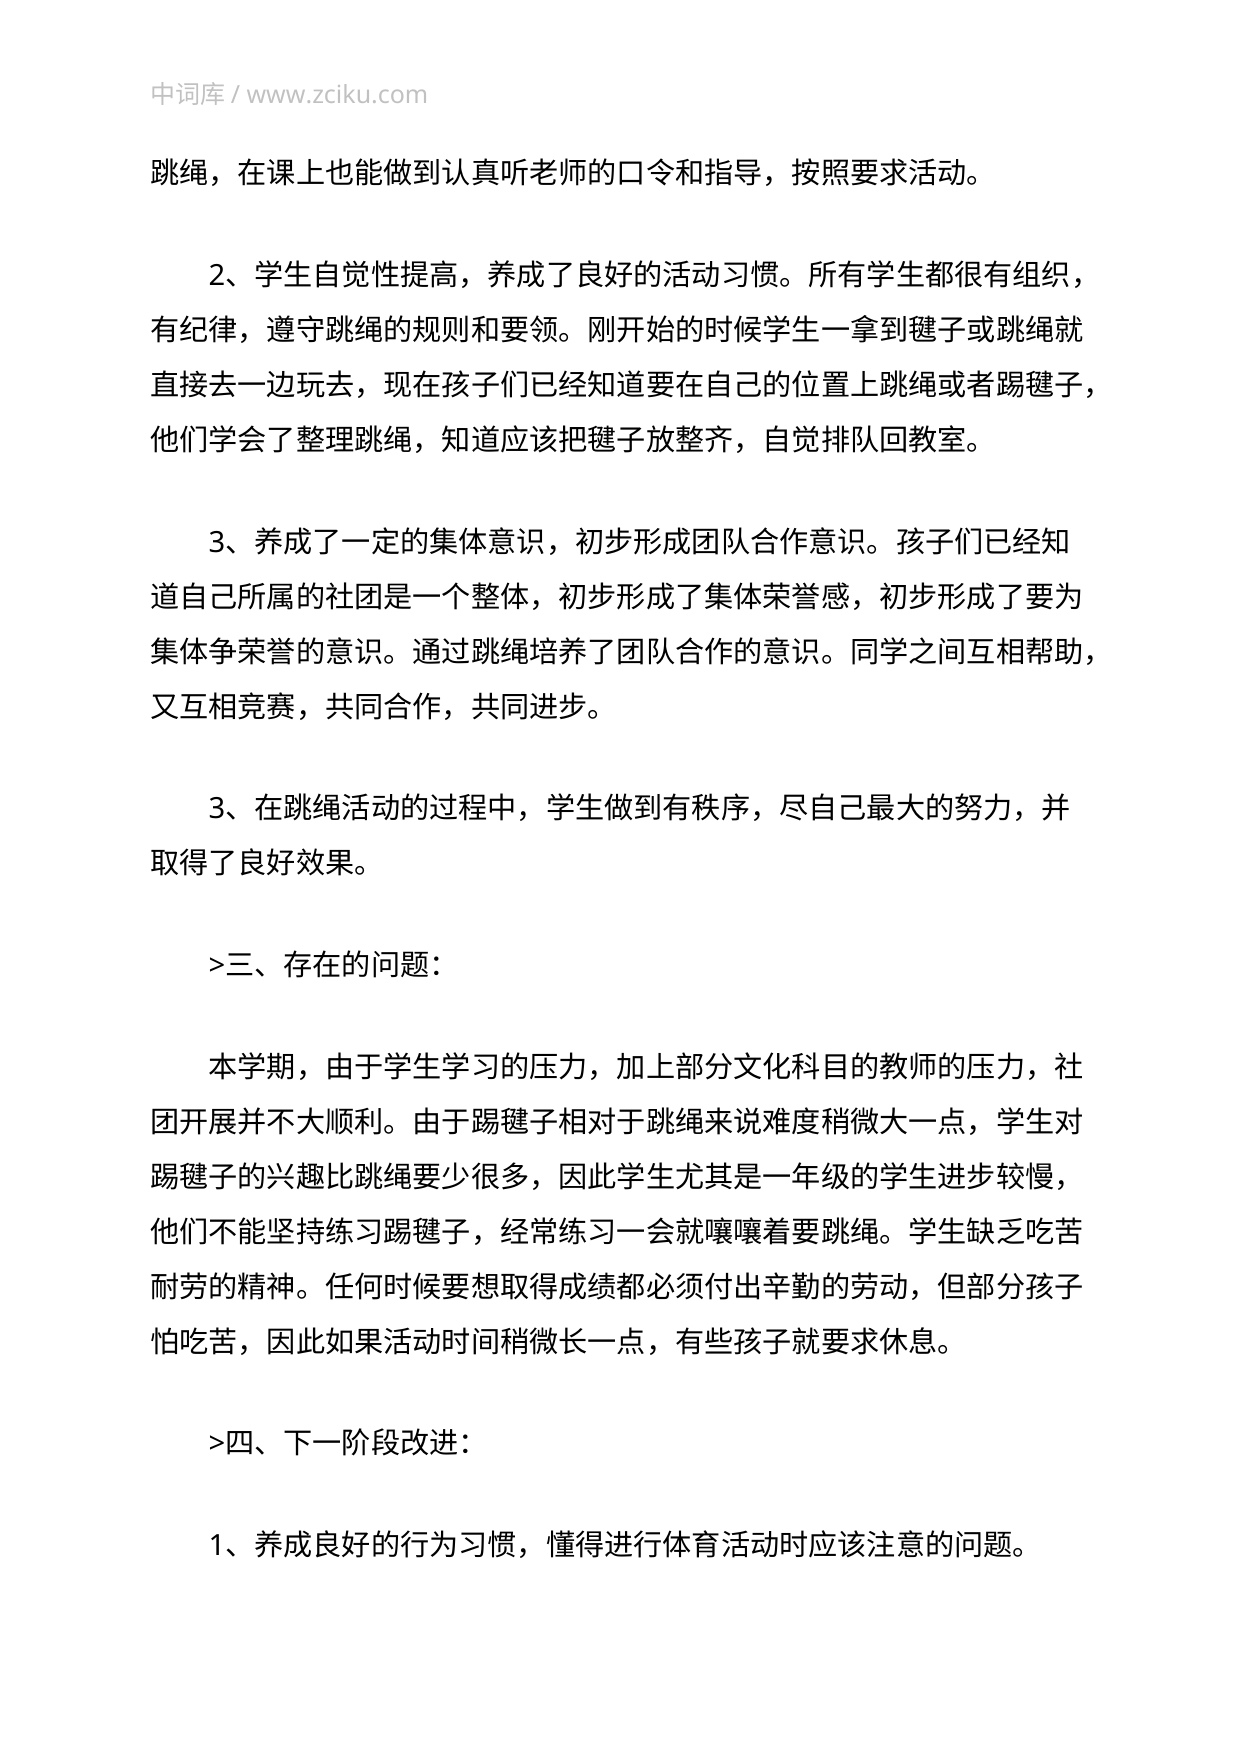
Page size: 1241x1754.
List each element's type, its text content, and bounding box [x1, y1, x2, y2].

text 1、养成良好的行为习惯，懂得进行体育活动时应该注意的问题。 [150, 1522, 1090, 1564]
text 2、学生自觉性提高，养成了良好的活动习惯。所有学生都很有组织，有纪律，遵守跳绳的规则和要领。刚开始的时候学生一拿到毽子或跳绳就直接去一边玩去，现在孩子们已经知道要在自己的位置上跳绳或者踢毽子，他们学会了整理跳绳，知道应该把毽子放整齐，自觉排队回教室。 [150, 252, 1090, 459]
text >四、下一阶段改进： [150, 1420, 1090, 1462]
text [150, 150, 1090, 192]
text >三、存在的问题： [150, 942, 1090, 984]
text 本学期，由于学生学习的压力，加上部分文化科目的教师的压力，社团开展并不大顺利。由于踢毽子相对于跳绳来说难度稍微大一点，学生对踢毽子的兴趣比跳绳要少很多，因此学生尤其是一年级的学生进步较慢，他们不能坚持练习踢毽子，经常练习一会就嚷嚷着要跳绳。学生缺乏吃苦耐劳的精神。任何时候要想取得成绩都必须付出辛勤的劳动，但部分孩子怕吃苦，因此如果活动时间稍微长一点，有些孩子就要求休息。 [150, 1044, 1090, 1360]
text 3、养成了一定的集体意识，初步形成团队合作意识。孩子们已经知道自己所属的社团是一个整体，初步形成了集体荣誉感，初步形成了要为集体争荣誉的意识。通过跳绳培养了团队合作的意识。同学之间互相帮助，又互相竞赛，共同合作，共同进步。 [150, 518, 1090, 725]
text 3、在跳绳活动的过程中，学生做到有秩序，尽自己最大的努力，并取得了良好效果。 [150, 785, 1090, 882]
